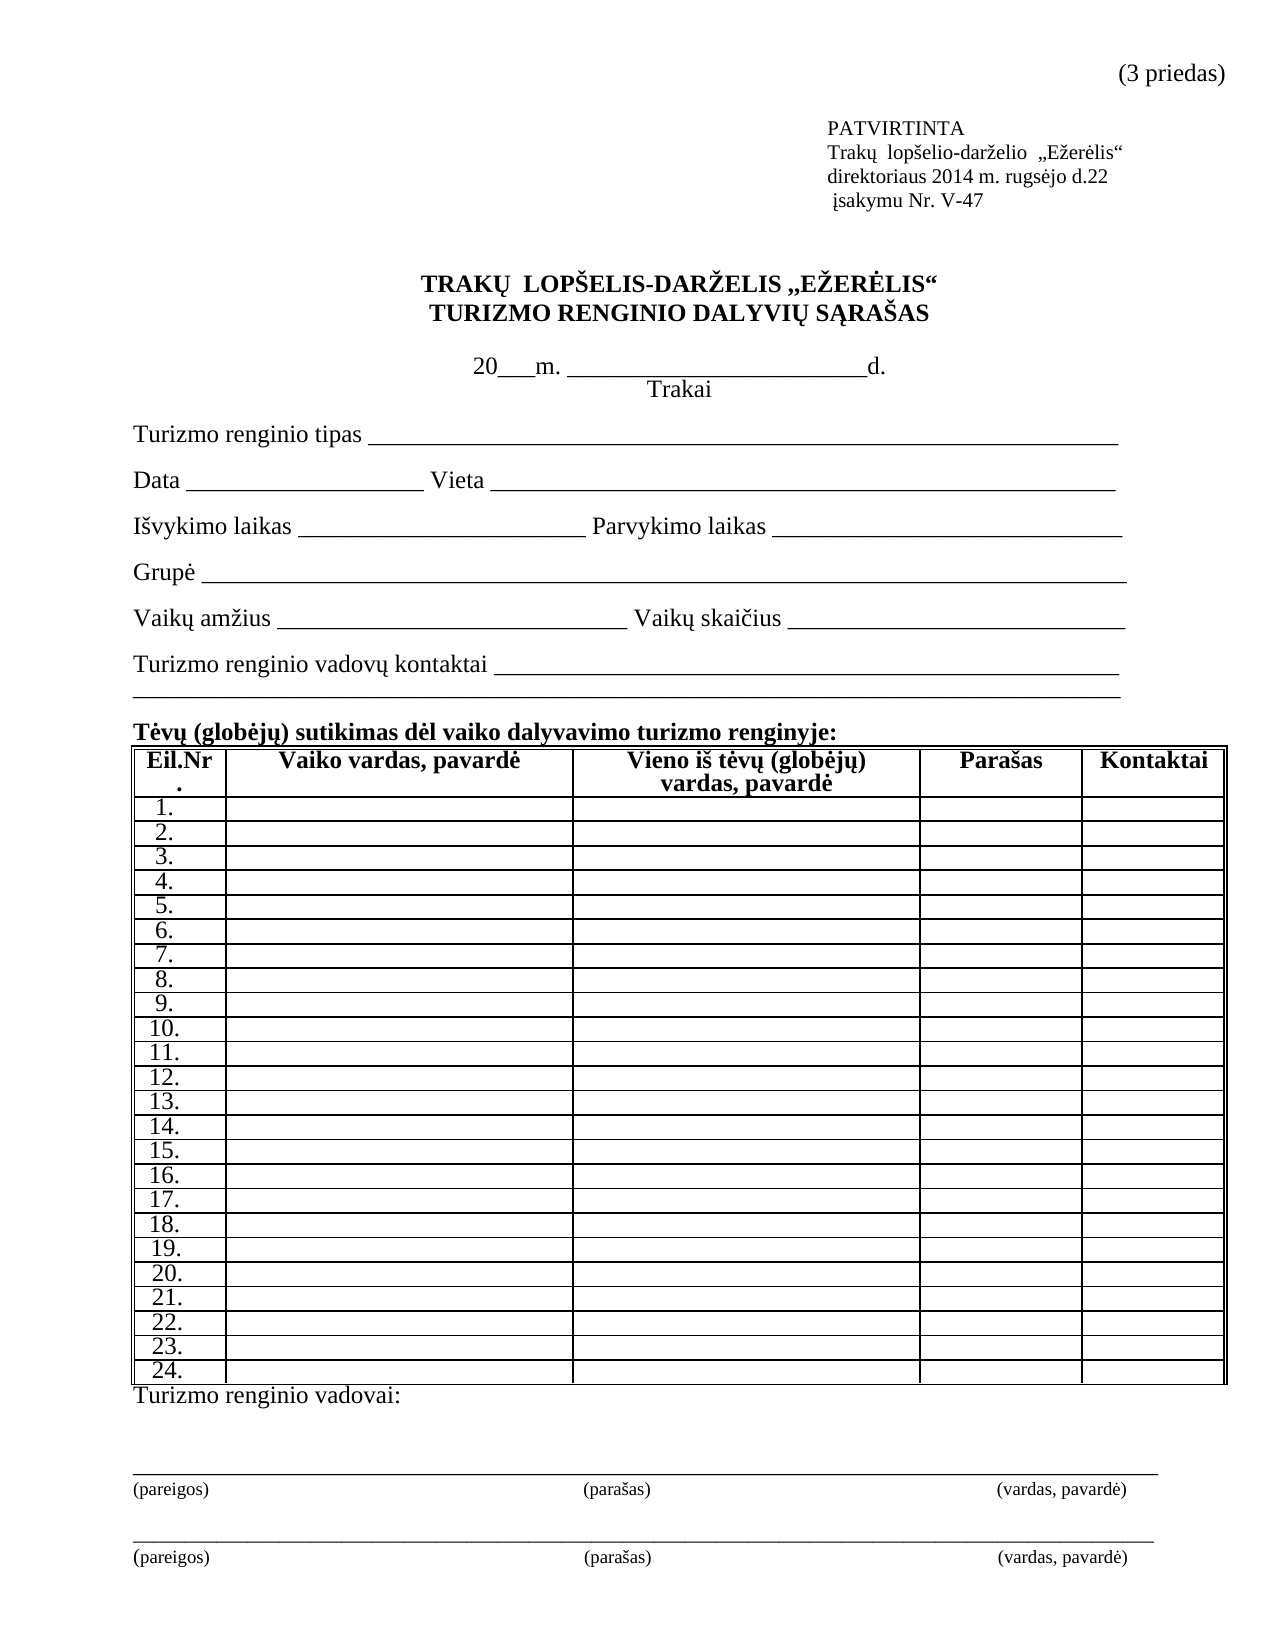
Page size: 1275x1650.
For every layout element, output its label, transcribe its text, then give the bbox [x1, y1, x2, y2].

text direktoriaus 2014 m. rugsėjo d.22 [133, 164, 1226, 188]
text __________________________________________________________________________________ [133, 1454, 1226, 1477]
table_cell [921, 1263, 1081, 1286]
text Tėvų (globėjų) sutikimas dėl vaiko dalyvavimo turizmo renginyje: [133, 722, 1226, 745]
table_cell [574, 945, 919, 967]
table_cell [1083, 1018, 1223, 1041]
table_cell [921, 871, 1081, 894]
table_cell [921, 1361, 1081, 1383]
table_cell 12. [135, 1067, 225, 1090]
table_cell [574, 1336, 919, 1359]
table_cell 9. [135, 993, 225, 1016]
text Turizmo renginio vadovai: [133, 1385, 1226, 1408]
table_cell 3. [135, 847, 225, 869]
table_cell [574, 822, 919, 845]
table_cell [574, 1116, 919, 1139]
table_cell [227, 1067, 572, 1090]
table_cell [574, 1361, 919, 1383]
table_cell [227, 1238, 572, 1261]
table_cell [227, 1214, 572, 1237]
table_cell [1083, 1091, 1223, 1114]
text Data ___________________ Vieta __________________________________________________ [133, 470, 1226, 493]
table_cell [1083, 1165, 1223, 1188]
table_cell [1083, 822, 1223, 845]
table_cell [921, 896, 1081, 918]
table_cell [921, 1189, 1081, 1212]
table_cell 15. [135, 1140, 225, 1163]
table_cell 18. [135, 1214, 225, 1237]
text Turizmo renginio tipas ____________________________________________________________ [133, 424, 1226, 447]
table_cell [574, 1067, 919, 1090]
text (3 priedas) [133, 58, 1226, 87]
table_cell 11. [135, 1042, 225, 1065]
table_cell [227, 1116, 572, 1139]
table_cell [574, 896, 919, 918]
table_cell [1083, 1361, 1223, 1383]
table_cell [574, 1312, 919, 1334]
table_cell [921, 1312, 1081, 1334]
text TURIZMO RENGINIO DALYVIŲ SĄRAŠAS [133, 298, 1226, 327]
table_cell 16. [135, 1165, 225, 1188]
text įsakymu Nr. V-47 [133, 188, 1226, 212]
table_header Eil.Nr. [135, 750, 225, 796]
table_cell [574, 993, 919, 1016]
table_cell [921, 1042, 1081, 1065]
table_header Parašas [921, 750, 1081, 796]
table_cell [1083, 1336, 1223, 1359]
table_cell [1083, 1312, 1223, 1334]
table_cell [227, 1189, 572, 1212]
table_cell [227, 798, 572, 820]
table_cell 20. [135, 1263, 225, 1286]
table_cell [1083, 945, 1223, 967]
text _______________________________________________________________________________ [133, 677, 1226, 699]
table_cell [1083, 969, 1223, 992]
table_cell [227, 920, 572, 943]
table_cell [1083, 1140, 1223, 1163]
table_cell [921, 1238, 1081, 1261]
table_cell [1083, 920, 1223, 943]
table_cell [1083, 1238, 1223, 1261]
table_header Vaiko vardas, pavardė [227, 750, 572, 796]
text Vaikų amžius ____________________________ Vaikų skaičius ___________________________ [133, 608, 1226, 631]
table_cell [227, 1042, 572, 1065]
table_cell [1083, 1067, 1223, 1090]
table_cell [574, 847, 919, 869]
table_cell [574, 798, 919, 820]
table_cell [574, 1140, 919, 1163]
text PATVIRTINTA [133, 116, 1226, 140]
table_cell [921, 847, 1081, 869]
text __________________________________________________________________________________________________ [133, 1522, 1226, 1545]
table_header Vieno iš tėvų (globėjų) vardas, pavardė [574, 750, 919, 796]
table_cell [1083, 1214, 1223, 1237]
table_cell [921, 1091, 1081, 1114]
table_cell [227, 822, 572, 845]
table_cell [921, 945, 1081, 967]
table_cell [574, 1287, 919, 1310]
table_cell [227, 847, 572, 869]
table_cell [574, 1042, 919, 1065]
table_cell [227, 871, 572, 894]
text TRAKŲ LOPŠELIS-DARŽELIS ,,EŽERĖLIS“ [133, 269, 1226, 298]
table_cell [227, 969, 572, 992]
table_cell 5. [135, 896, 225, 918]
table_cell [1083, 896, 1223, 918]
table_cell [1083, 1287, 1223, 1310]
table_header Kontaktai [1083, 750, 1223, 796]
table_cell [574, 871, 919, 894]
table_cell 8. [135, 969, 225, 992]
table_cell [227, 993, 572, 1016]
table_cell 1. [135, 798, 225, 820]
table_cell [1083, 993, 1223, 1016]
text Trakai [133, 379, 1226, 402]
table_cell [921, 920, 1081, 943]
table_cell [227, 1361, 572, 1383]
table_cell [921, 822, 1081, 845]
table_cell [1083, 871, 1223, 894]
table_cell [921, 1214, 1081, 1237]
table_cell [574, 1018, 919, 1041]
table_cell [921, 1140, 1081, 1163]
table_cell [227, 1140, 572, 1163]
table_cell [574, 1238, 919, 1261]
table_cell [227, 945, 572, 967]
table_cell 10. [135, 1018, 225, 1041]
table_cell [574, 1165, 919, 1188]
table_cell 23. [135, 1336, 225, 1359]
text 20___m. ________________________d. [133, 356, 1226, 379]
table_cell [921, 1116, 1081, 1139]
table_cell [1083, 1189, 1223, 1212]
table_cell [921, 1165, 1081, 1188]
table_cell 22. [135, 1312, 225, 1334]
table_cell [227, 1091, 572, 1114]
table_cell [921, 969, 1081, 992]
table_cell 21. [135, 1287, 225, 1310]
text Trakų lopšelio-darželio „Ežerėlis“ [827, 140, 1226, 164]
table_cell [1083, 1116, 1223, 1139]
table_cell [921, 1018, 1081, 1041]
table_cell [227, 1263, 572, 1286]
table_cell [574, 1189, 919, 1212]
table_cell 24. [135, 1361, 225, 1383]
table_cell [921, 1336, 1081, 1359]
table_cell [227, 1336, 572, 1359]
table_cell [921, 1067, 1081, 1090]
table_cell [1083, 1263, 1223, 1286]
table_cell [574, 1263, 919, 1286]
text (pareigos) (parašas) (vardas, pavardė) [133, 1477, 1226, 1499]
table_cell 2. [135, 822, 225, 845]
table_cell [574, 1091, 919, 1114]
table_cell 19. [135, 1238, 225, 1261]
table_cell [227, 1018, 572, 1041]
table_cell [574, 1214, 919, 1237]
table_cell 4. [135, 871, 225, 894]
text (pareigos) (parašas) (vardas, pavardė) [133, 1545, 1226, 1568]
table_cell [1083, 847, 1223, 869]
table_cell 14. [135, 1116, 225, 1139]
table_cell [1083, 1042, 1223, 1065]
table_cell 6. [135, 920, 225, 943]
text Grupė __________________________________________________________________________ [133, 562, 1226, 585]
table_cell [574, 969, 919, 992]
table_cell [227, 1165, 572, 1188]
table_cell [921, 993, 1081, 1016]
table_cell [227, 1312, 572, 1334]
table_cell 13. [135, 1091, 225, 1114]
table_cell [227, 1287, 572, 1310]
table_cell [921, 798, 1081, 820]
table_cell 17. [135, 1189, 225, 1212]
text Turizmo renginio vadovų kontaktai __________________________________________________ [133, 654, 1226, 677]
text Išvykimo laikas _______________________ Parvykimo laikas ____________________________ [133, 516, 1226, 539]
table_cell 7. [135, 945, 225, 967]
table_cell [921, 1287, 1081, 1310]
table_cell [574, 920, 919, 943]
table_cell [227, 896, 572, 918]
table_cell [1083, 798, 1223, 820]
